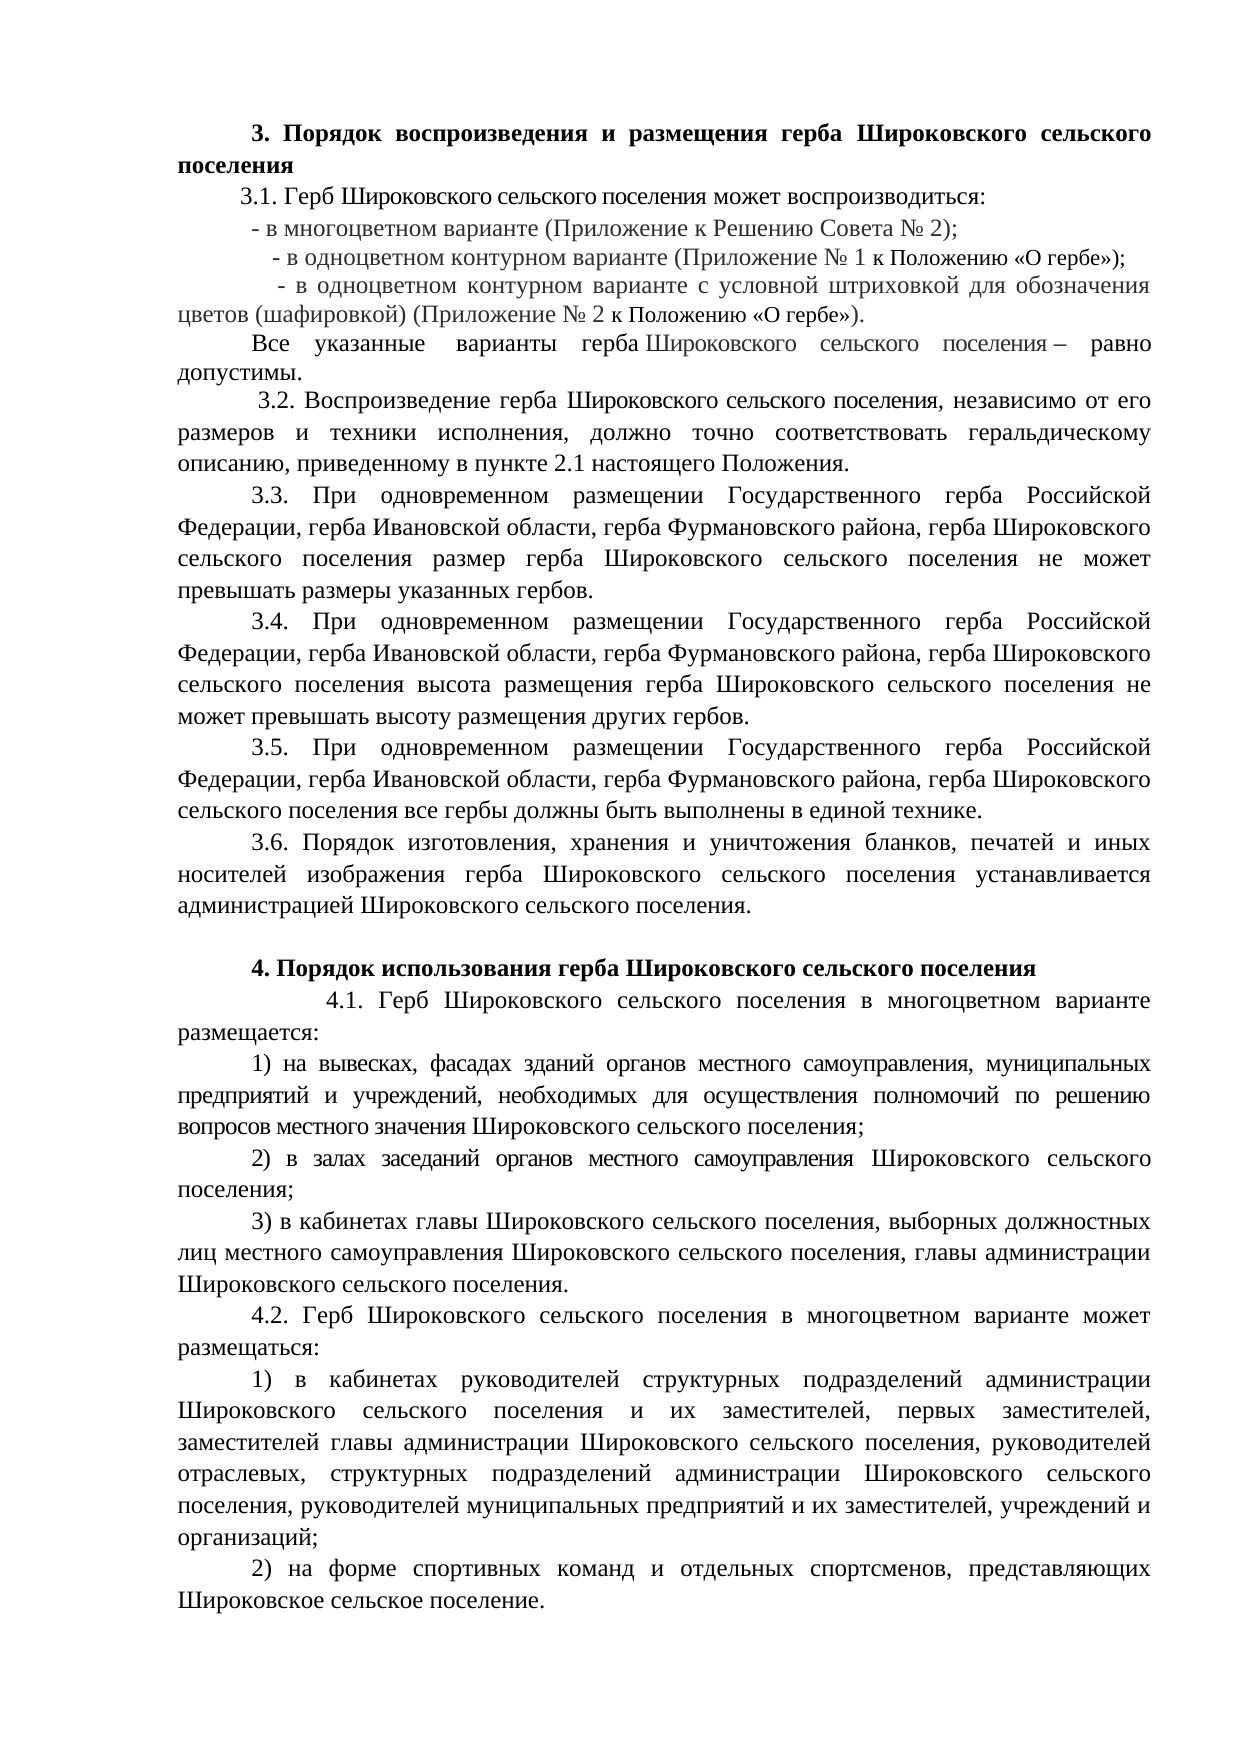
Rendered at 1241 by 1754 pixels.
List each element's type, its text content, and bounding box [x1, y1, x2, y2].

text 4. Порядок использования герба Широковского сельского поселения [177, 953, 1152, 982]
text - в одноцветном контурном варианте с условной штриховкой для обозначения цветов (шафировкой) (Приложение № 2 к Положению «О гербе»). [177, 270, 1152, 328]
text 1) в кабинетах руководителей структурных подразделений администрации Широковского сельского поселения и их заместителей, первых заместителей, заместителей главы администрации Широковского сельского поселения, руководителей отраслевых, структурных подразделений администрации Широковского сельского поселения, руководителей муниципальных предприятий и их заместителей, учреждений и организаций; [177, 1364, 1152, 1550]
text 1) на вывесках, фасадах зданий органов местного самоуправления, муниципальных предприятий и учреждений, необходимых для осуществления полномочий по решению вопросов местного значения Широковского сельского поселения; [177, 1048, 1152, 1140]
text 3.1. Герб Широковского сельского поселения может воспроизводиться: [177, 181, 1152, 210]
text 3) в кабинетах главы Широковского сельского поселения, выборных должностных лиц местного самоуправления Широковского сельского поселения, главы администрации Широковского сельского поселения. [177, 1206, 1152, 1298]
text 3.2. Воспроизведение герба Широковского сельского поселения, независимо от его размеров и техники исполнения, должно точно соответствовать геральдическому описанию, приведенному в пункте 2.1 настоящего Положения. [177, 385, 1152, 477]
text Все указанные варианты герба Широковского сельского поселения – равно допустимы. [177, 328, 1152, 385]
text 3.6. Порядок изготовления, хранения и уничтожения бланков, печатей и иных носителей изображения герба Широковского сельского поселения устанавливается администрацией Широковского сельского поселения. [177, 827, 1152, 919]
text 2) в залах заседаний органов местного самоуправления Широковского сельского поселения; [177, 1143, 1152, 1203]
text 4.2. Герб Широковского сельского поселения в многоцветном варианте может размещаться: [177, 1301, 1152, 1361]
text - в многоцветном варианте (Приложение к Решению Совета № 2); [177, 213, 1152, 242]
text 3. Порядок воспроизведения и размещения герба Широковского сельского поселения [177, 118, 1152, 178]
text 4.1. Герб Широковского сельского поселения в многоцветном варианте размещается: [177, 985, 1152, 1045]
text 3.3. При одновременном размещении Государственного герба Российской Федерации, герба Ивановской области, герба Фурмановского района, герба Широковского сельского поселения размер герба Широковского сельского поселения не может превышать размеры указанных гербов. [177, 480, 1152, 603]
text 3.4. При одновременном размещении Государственного герба Российской Федерации, герба Ивановской области, герба Фурмановского района, герба Широковского сельского поселения высота размещения герба Широковского сельского поселения не может превышать высоту размещения других гербов. [177, 606, 1152, 730]
text 2) на форме спортивных команд и отдельных спортсменов, представляющих Широковское сельское поселение. [177, 1553, 1152, 1613]
text - в одноцветном контурном варианте (Приложение № 1 к Положению «О гербе»); [177, 242, 1152, 270]
text 3.5. При одновременном размещении Государственного герба Российской Федерации, герба Ивановской области, герба Фурмановского района, герба Широковского сельского поселения все гербы должны быть выполнены в единой технике. [177, 732, 1152, 824]
